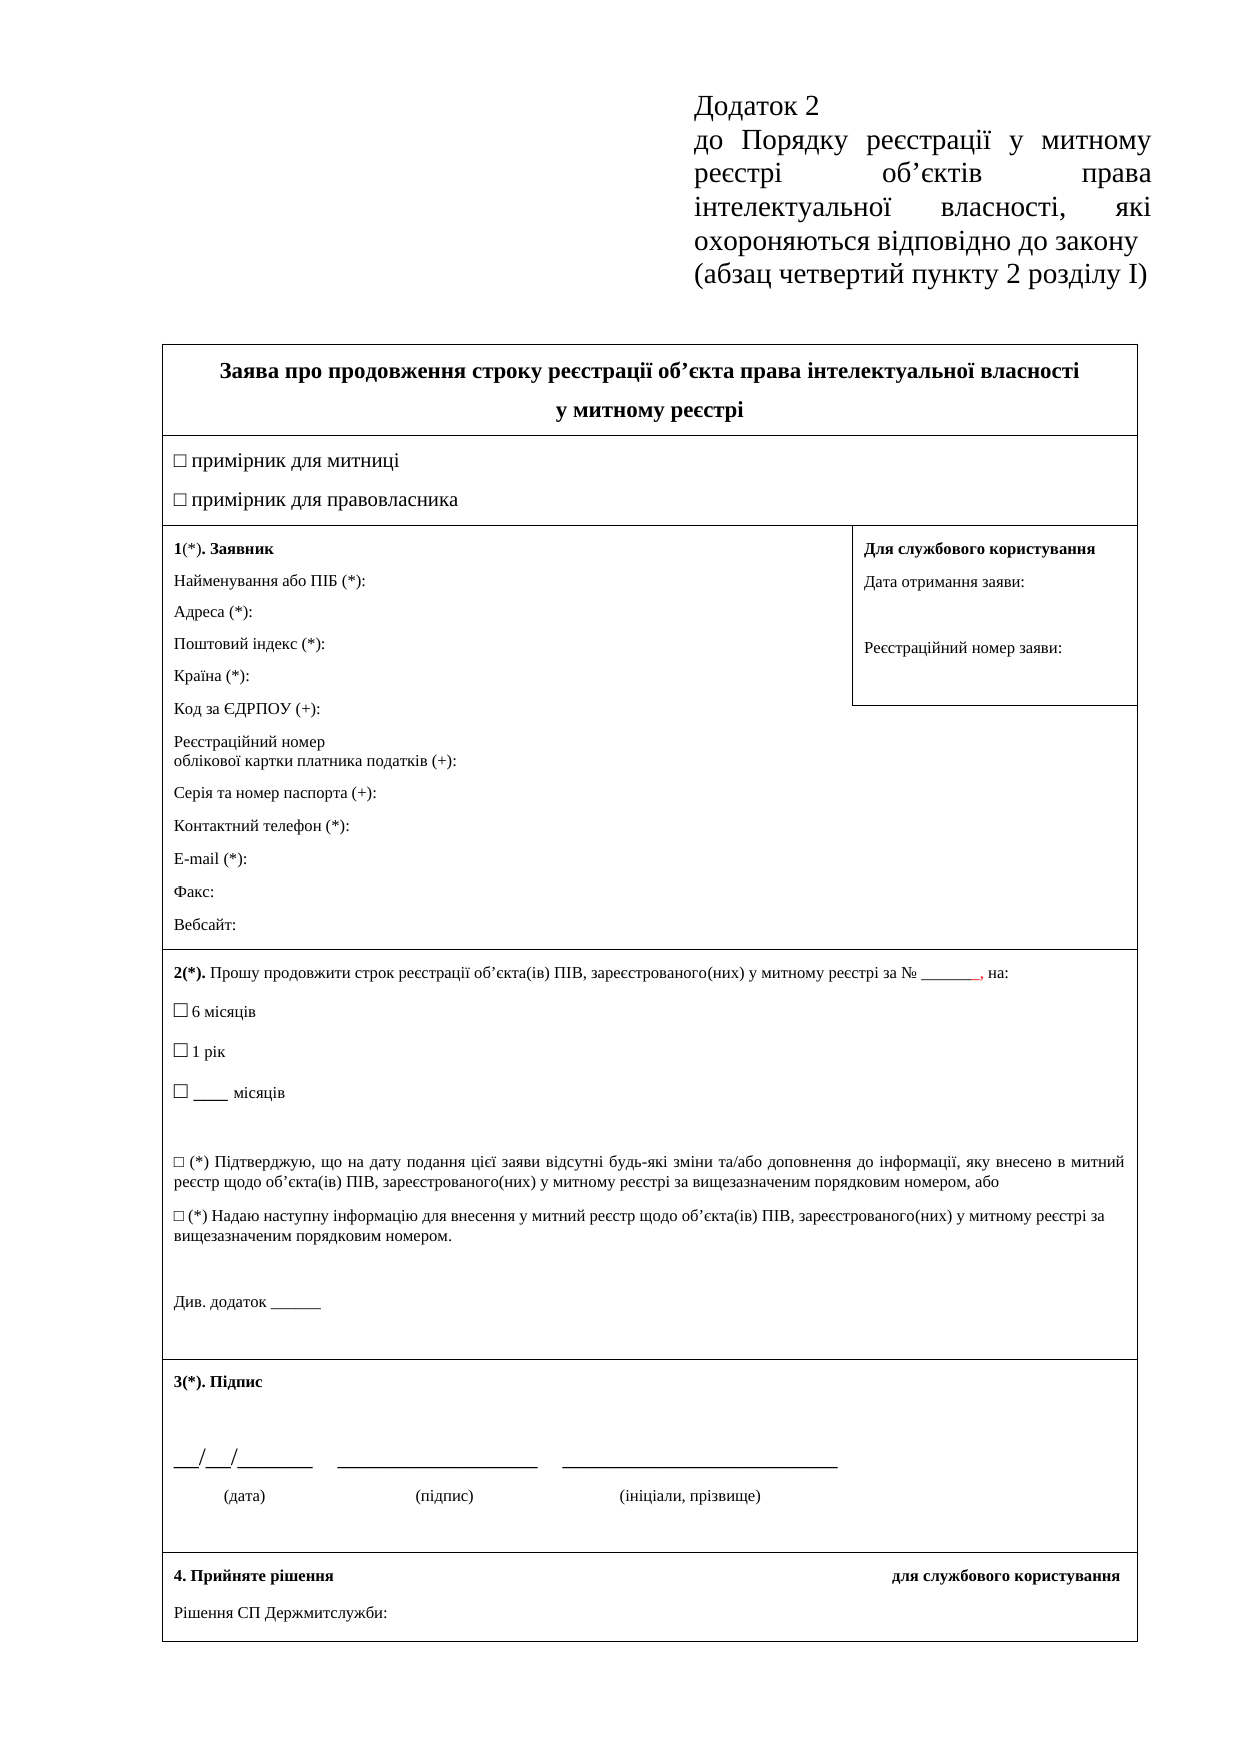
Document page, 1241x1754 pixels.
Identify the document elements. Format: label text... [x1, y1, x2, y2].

table_cell 2(*). Прошу продовжити строк реєстрації об’єкта(ів) ПIВ, зареєстрованого(них) у митному реєстрі за № _______, на: □ 6 місяців □ 1 рік □ ___ місяців □ (*) Підтверджую, що на дату подання цієї заяви відсутні будь-які зміни та/або доповнення до інформації, яку внесено в митний реєстр щодо об’єкта(ів) ПIВ, зареєстрованого(них) у митному реєстрі за вищезазначеним порядковим номером, або □ (*) Надаю наступну інформацію для внесення у митний реєстр щодо об’єкта(ів) ПIВ, зареєстрованого(них) у митному реєстрі за вищезазначеним порядковим номером. Див. додаток ______ [163, 950, 1137, 1358]
table_header Заява про продовження строку реєстрації об’єкта права інтелектуальної власності у митному реєстрі [163, 345, 1137, 435]
table_cell 1(*). Заявник Найменування або ПІБ (*): Адреса (*): Поштовий індекс (*): Країна (*): Код за ЄДРПОУ (+): Реєстраційний номер облікової картки платника податків (+): Серія та номер паспорта (+): Контактний телефон (*): E-mail (*): Факс: Вебсайт: [163, 526, 853, 949]
table_cell Для службового користування Дата отримання заяви: Реєстраційний номер заяви: [853, 526, 1137, 704]
text (абзац четвертий пункту 2 розділу І) [694, 256, 1152, 290]
table_cell □ примірник для митниці □ примірник для правовласника [163, 436, 1137, 525]
text Додаток 2 [694, 88, 1152, 122]
table_cell [853, 706, 1137, 949]
text до Порядку реєстрації у митному реєстрi об’єктів права інтелектуальної власності, якi охороняються відповідно до закону [694, 122, 1152, 256]
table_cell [163, 1553, 1137, 1641]
table_cell 3(*). Підпис __/__/______ ________________ ______________________ (дата) (підпис) (ініціали, прізвище) [163, 1360, 1137, 1552]
